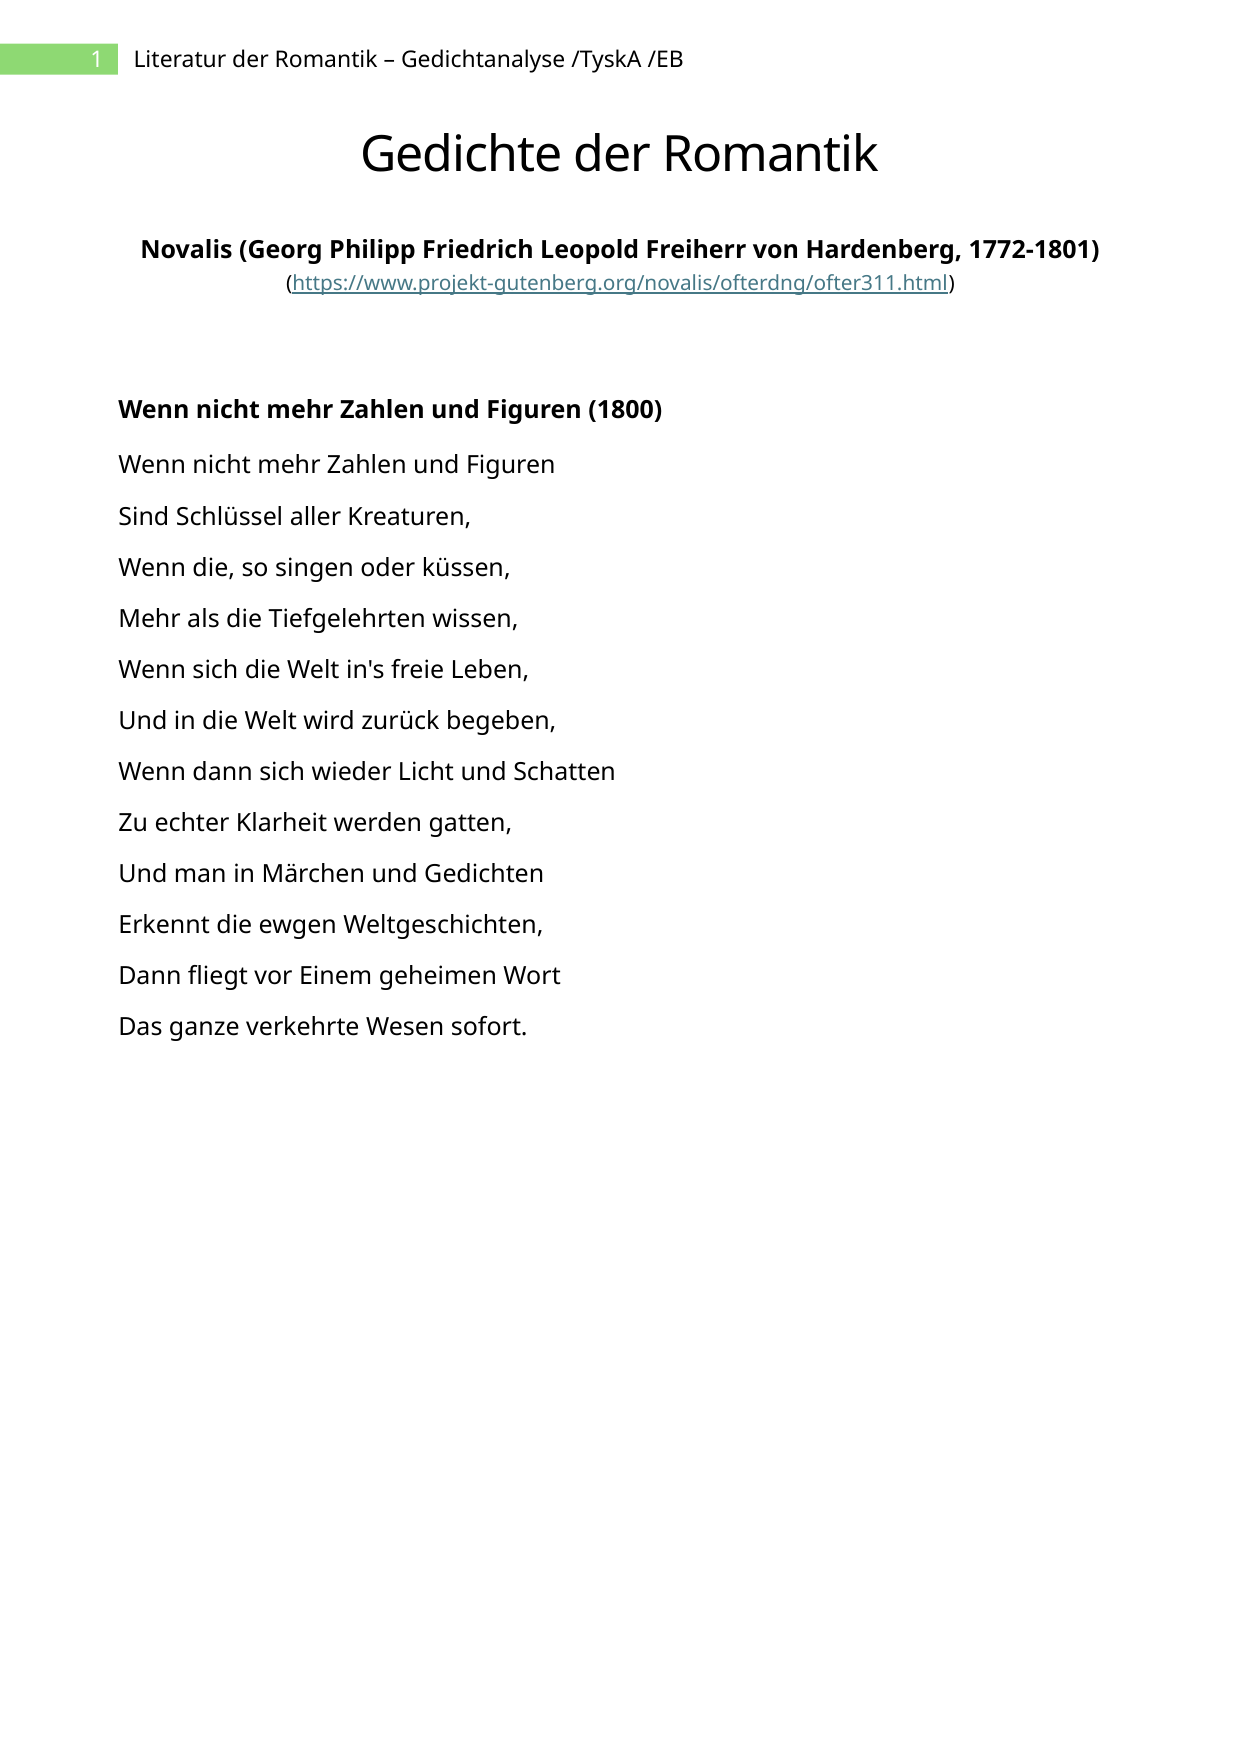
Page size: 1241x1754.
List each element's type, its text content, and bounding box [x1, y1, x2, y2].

title Gedichte der Romantik [118, 118, 1122, 186]
text Wenn nicht mehr Zahlen und Figuren Sind Schlüssel aller Kreaturen, Wenn die, so singen oder küssen, Mehr als die Tiefgelehrten wissen, Wenn sich die Welt in's freie Leben, Und in die Welt wird zurück begeben, Wenn dann sich wieder Licht und Schatten Zu echter Klarheit werden gatten, Und man in Märchen und Gedichten Erkennt die ewgen Weltgeschichten, Dann fliegt vor Einem geheimen Wort Das ganze verkehrte Wesen sofort. [118, 447, 1122, 1043]
text Wenn nicht mehr Zahlen und Figuren (1800) [118, 391, 1122, 425]
text Novalis (Georg Philipp Friedrich Leopold Freiherr von Hardenberg, 1772-1801) [118, 231, 1122, 265]
text (https://www.projekt-gutenberg.org/novalis/ofterdng/ofter311.html) [118, 268, 1122, 297]
